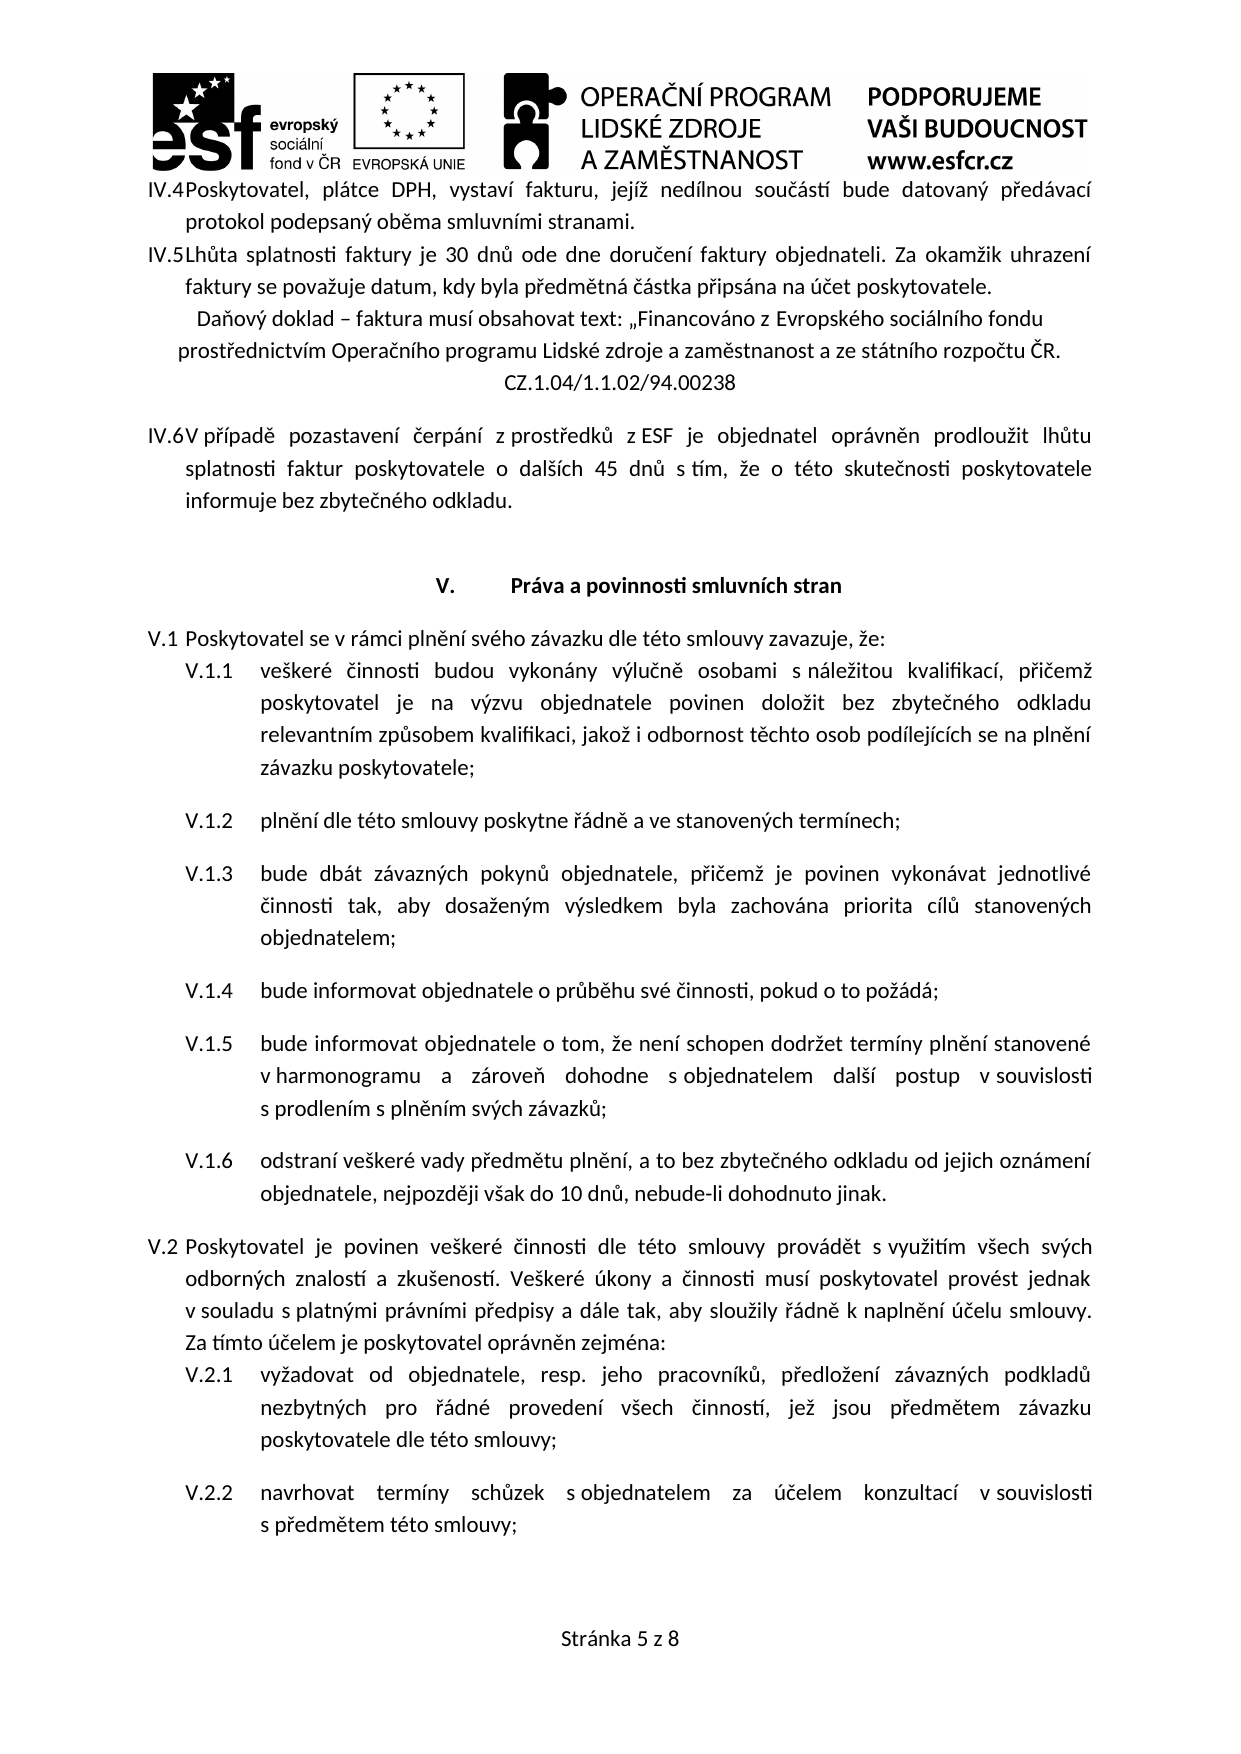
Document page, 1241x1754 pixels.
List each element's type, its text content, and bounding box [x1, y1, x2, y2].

list Práva a povinnosti smluvních stran [185, 571, 1093, 599]
list odstraní veškeré vady předmětu plnění, a to bez zbytečného odkladu od jejich oznámení objednatele, nejpozději však do 10 dnů, nebude-li dohodnuto jinak. [185, 1147, 1093, 1207]
list bude informovat objednatele o průběhu své činnosti, pokud o to požádá; [185, 976, 1093, 1004]
text Daňový doklad – faktura musí obsahovat text: „Financováno z Evropského sociálního fondu prostřednictvím Operačního programu Lidské zdroje a zaměstnanost a ze státního rozpočtu ČR. CZ.1.04/1.1.02/94.00238 [148, 304, 1093, 396]
list Poskytovatel se v rámci plnění svého závazku dle této smlouvy zavazuje, že: [148, 624, 1093, 652]
list bude dbát závazných pokynů objednatele, přičemž je povinen vykonávat jednotlivé činnosti tak, aby dosaženým výsledkem byla zachována priorita cílů stanovených objednatelem; [185, 859, 1093, 951]
list veškeré činnosti budou vykonány výlučně osobami s náležitou kvalifikací, přičemž poskytovatel je na výzvu objednatele povinen doložit bez zbytečného odkladu relevantním způsobem kvalifikaci, jakož i odbornost těchto osob podílejících se na plnění závazku poskytovatele; [185, 656, 1093, 781]
list plnění dle této smlouvy poskytne řádně a ve stanovených termínech; [185, 806, 1093, 834]
picture [152, 73, 1088, 176]
list vyžadovat od objednatele, resp. jeho pracovníků, předložení závazných podkladů nezbytných pro řádné provedení všech činností, jež jsou předmětem závazku poskytovatele dle této smlouvy; [185, 1361, 1093, 1453]
list V případě pozastavení čerpání z prostředků z ESF je objednatel oprávněn prodloužit lhůtu splatnosti faktur poskytovatele o dalších 45 dnů s tím, že o této skutečnosti poskytovatele informuje bez zbytečného odkladu. [148, 421, 1093, 514]
list Poskytovatel, plátce DPH, vystaví fakturu, jejíž nedílnou součástí bude datovaný předávací protokol podepsaný oběma smluvními stranami. [148, 175, 1093, 236]
list Lhůta splatnosti faktury je 30 dnů ode dne doručení faktury objednateli. Za okamžik uhrazení faktury se považuje datum, kdy byla předmětná částka připsána na účet poskytovatele. [148, 240, 1093, 300]
list Poskytovatel je povinen veškeré činnosti dle této smlouvy provádět s využitím všech svých odborných znalostí a zkušeností. Veškeré úkony a činnosti musí poskytovatel provést jednak v souladu s platnými právními předpisy a dále tak, aby sloužily řádně k naplnění účelu smlouvy. Za tímto účelem je poskytovatel oprávněn zejména: [148, 1232, 1093, 1356]
list navrhovat termíny schůzek s objednatelem za účelem konzultací v souvislosti s předmětem této smlouvy; [185, 1478, 1093, 1538]
list bude informovat objednatele o tom, že není schopen dodržet termíny plnění stanovené v harmonogramu a zároveň dohodne s objednatelem další postup v souvislosti s prodlením s plněním svých závazků; [185, 1029, 1093, 1122]
